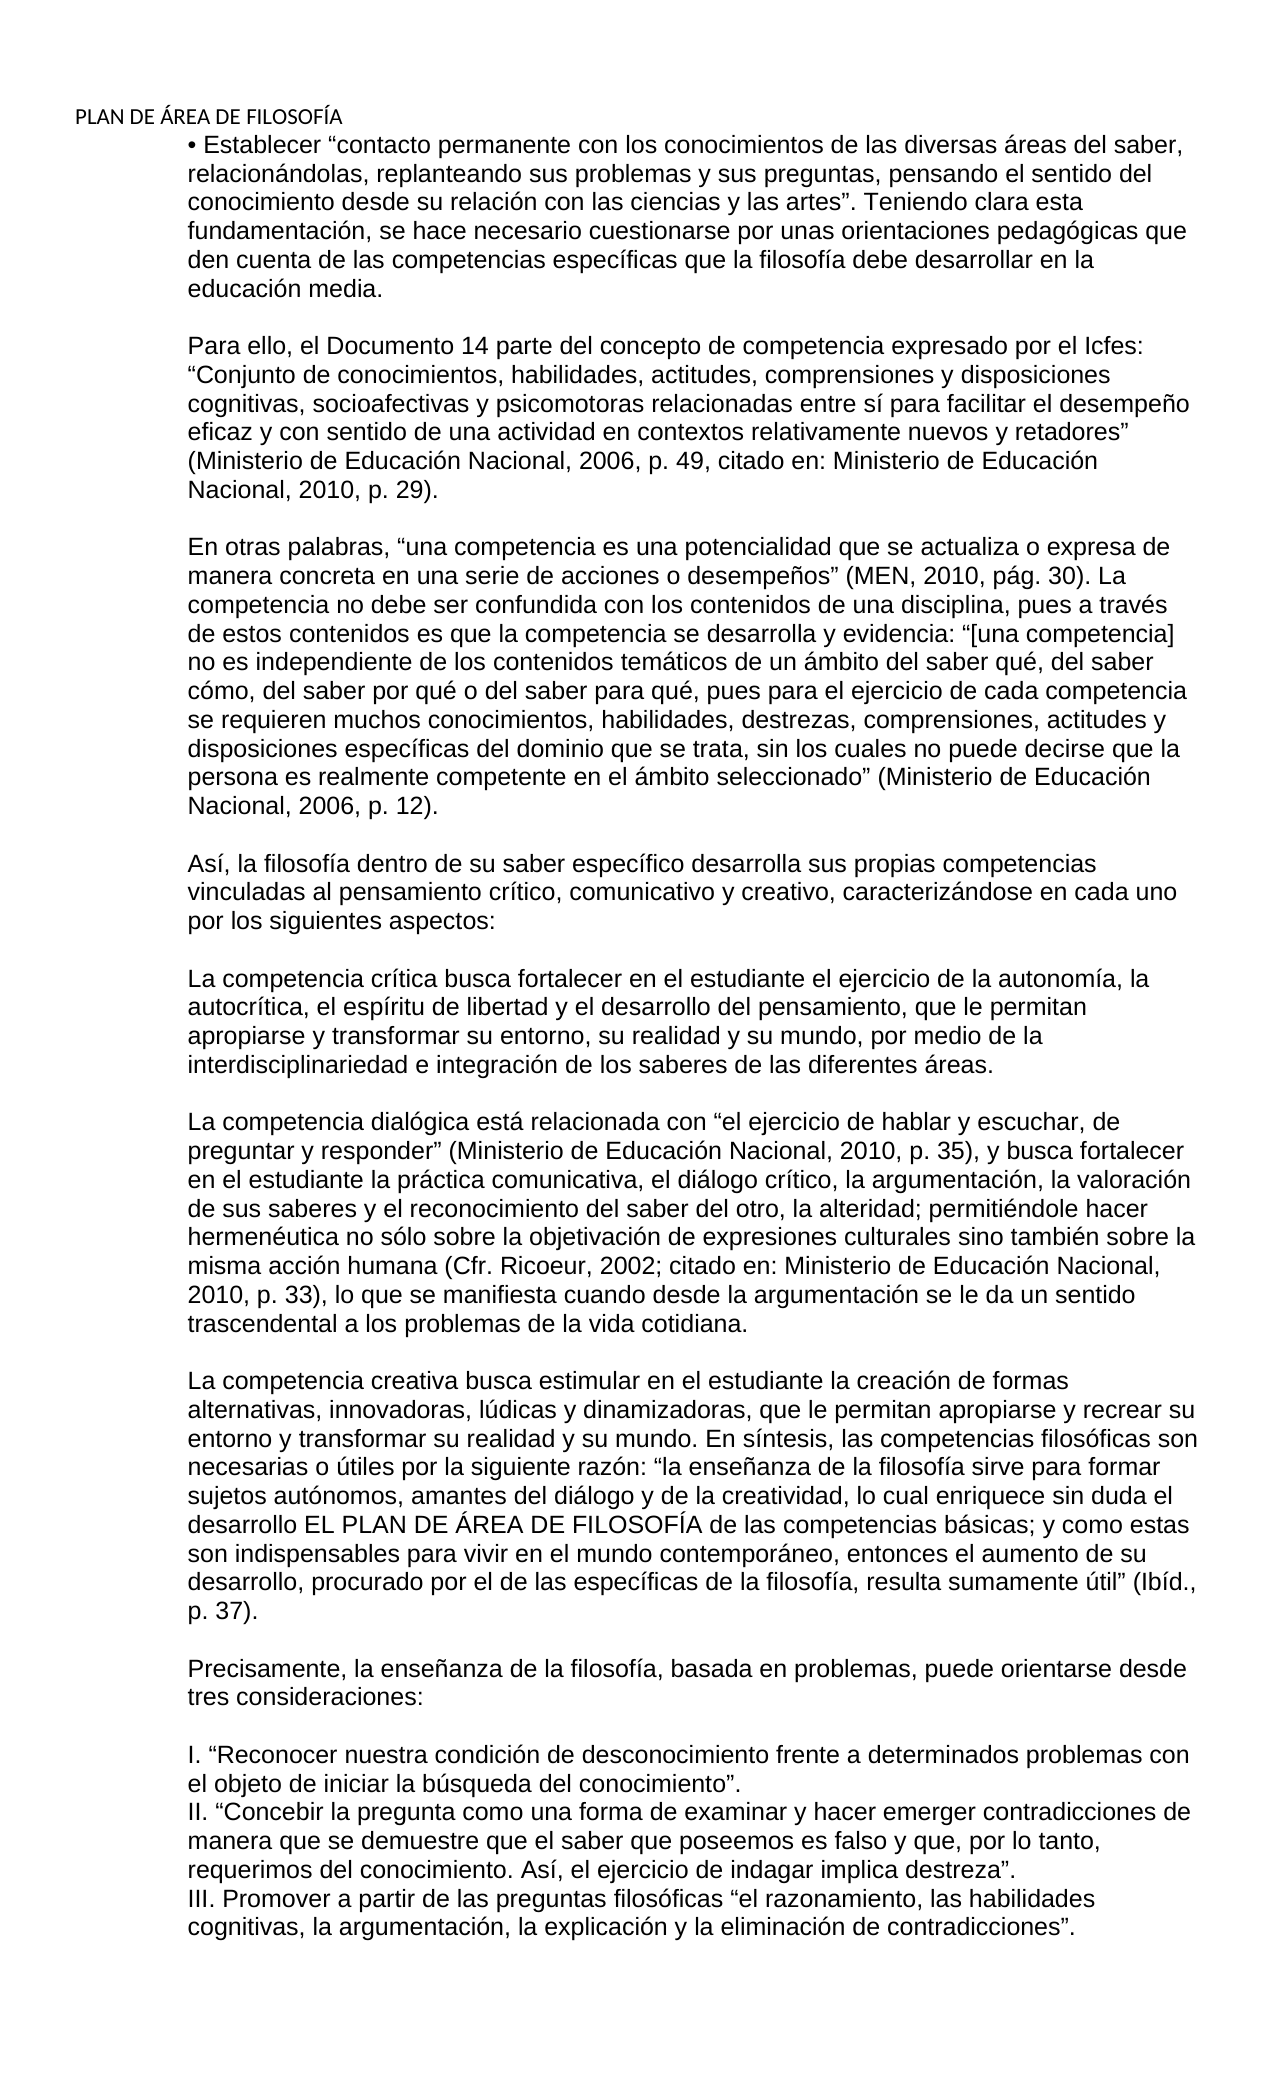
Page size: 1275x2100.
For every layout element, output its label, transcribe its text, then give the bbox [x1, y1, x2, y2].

text Así, la filosofía dentro de su saber específico desarrolla sus propias competencias vinculadas al pensamiento crítico, comunicativo y creativo, caracterizándose en cada uno por los siguientes aspectos: [187, 849, 1200, 935]
text La competencia creativa busca estimular en el estudiante la creación de formas alternativas, innovadoras, lúdicas y dinamizadoras, que le permitan apropiarse y recrear su entorno y transformar su realidad y su mundo. En síntesis, las competencias filosóficas son necesarias o útiles por la siguiente razón: “la enseñanza de la filosofía sirve para formar sujetos autónomos, amantes del diálogo y de la creatividad, lo cual enriquece sin duda el desarrollo EL PLAN DE ÁREA DE FILOSOFÍA de las competencias básicas; y como estas son indispensables para vivir en el mundo contemporáneo, entonces el aumento de su desarrollo, procurado por el de las específicas de la filosofía, resulta sumamente útil” (Ibíd., p. 37). [187, 1366, 1200, 1625]
text I. “Reconocer nuestra condición de desconocimiento frente a determinados problemas con el objeto de iniciar la búsqueda del conocimiento”. [187, 1740, 1200, 1797]
text Para ello, el Documento 14 parte del concepto de competencia expresado por el Icfes: [187, 331, 1200, 360]
text La competencia dialógica está relacionada con “el ejercicio de hablar y escuchar, de preguntar y responder” (Ministerio de Educación Nacional, 2010, p. 35), y busca fortalecer en el estudiante la práctica comunicativa, el diálogo crítico, la argumentación, la valoración de sus saberes y el reconocimiento del saber del otro, la alteridad; permitiéndole hacer hermenéutica no sólo sobre la objetivación de expresiones culturales sino también sobre la misma acción humana (Cfr. Ricoeur, 2002; citado en: Ministerio de Educación Nacional, 2010, p. 33), lo que se manifiesta cuando desde la argumentación se le da un sentido trascendental a los problemas de la vida cotidiana. [187, 1107, 1200, 1337]
text II. “Concebir la pregunta como una forma de examinar y hacer emerger contradicciones de manera que se demuestre que el saber que poseemos es falso y que, por lo tanto, requerimos del conocimiento. Así, el ejercicio de indagar implica destreza”. [187, 1797, 1200, 1884]
text La competencia crítica busca fortalecer en el estudiante el ejercicio de la autonomía, la autocrítica, el espíritu de libertad y el desarrollo del pensamiento, que le permitan apropiarse y transformar su entorno, su realidad y su mundo, por medio de la interdisciplinariedad e integración de los saberes de las diferentes áreas. [187, 964, 1200, 1079]
text “Conjunto de conocimientos, habilidades, actitudes, comprensiones y disposiciones cognitivas, socioafectivas y psicomotoras relacionadas entre sí para facilitar el desempeño eficaz y con sentido de una actividad en contextos relativamente nuevos y retadores” (Ministerio de Educación Nacional, 2006, p. 49, citado en: Ministerio de Educación Nacional, 2010, p. 29). [187, 360, 1200, 504]
text III. Promover a partir de las preguntas filosóficas “el razonamiento, las habilidades cognitivas, la argumentación, la explicación y la eliminación de contradicciones”. [187, 1884, 1200, 1941]
text Precisamente, la enseñanza de la filosofía, basada en problemas, puede orientarse desde tres consideraciones: [187, 1654, 1200, 1711]
text • Establecer “contacto permanente con los conocimientos de las diversas áreas del saber, relacionándolas, replanteando sus problemas y sus preguntas, pensando el sentido del conocimiento desde su relación con las ciencias y las artes”. Teniendo clara esta fundamentación, se hace necesario cuestionarse por unas orientaciones pedagógicas que den cuenta de las competencias específicas que la filosofía debe desarrollar en la educación media. [187, 130, 1200, 302]
text En otras palabras, “una competencia es una potencialidad que se actualiza o expresa de manera concreta en una serie de acciones o desempeños” (MEN, 2010, pág. 30). La competencia no debe ser confundida con los contenidos de una disciplina, pues a través de estos contenidos es que la competencia se desarrolla y evidencia: “[una competencia] no es independiente de los contenidos temáticos de un ámbito del saber qué, del saber cómo, del saber por qué o del saber para qué, pues para el ejercicio de cada competencia se requieren muchos conocimientos, habilidades, destrezas, comprensiones, actitudes y disposiciones específicas del dominio que se trata, sin los cuales no puede decirse que la persona es realmente competente en el ámbito seleccionado” (Ministerio de Educación Nacional, 2006, p. 12). [187, 532, 1200, 820]
